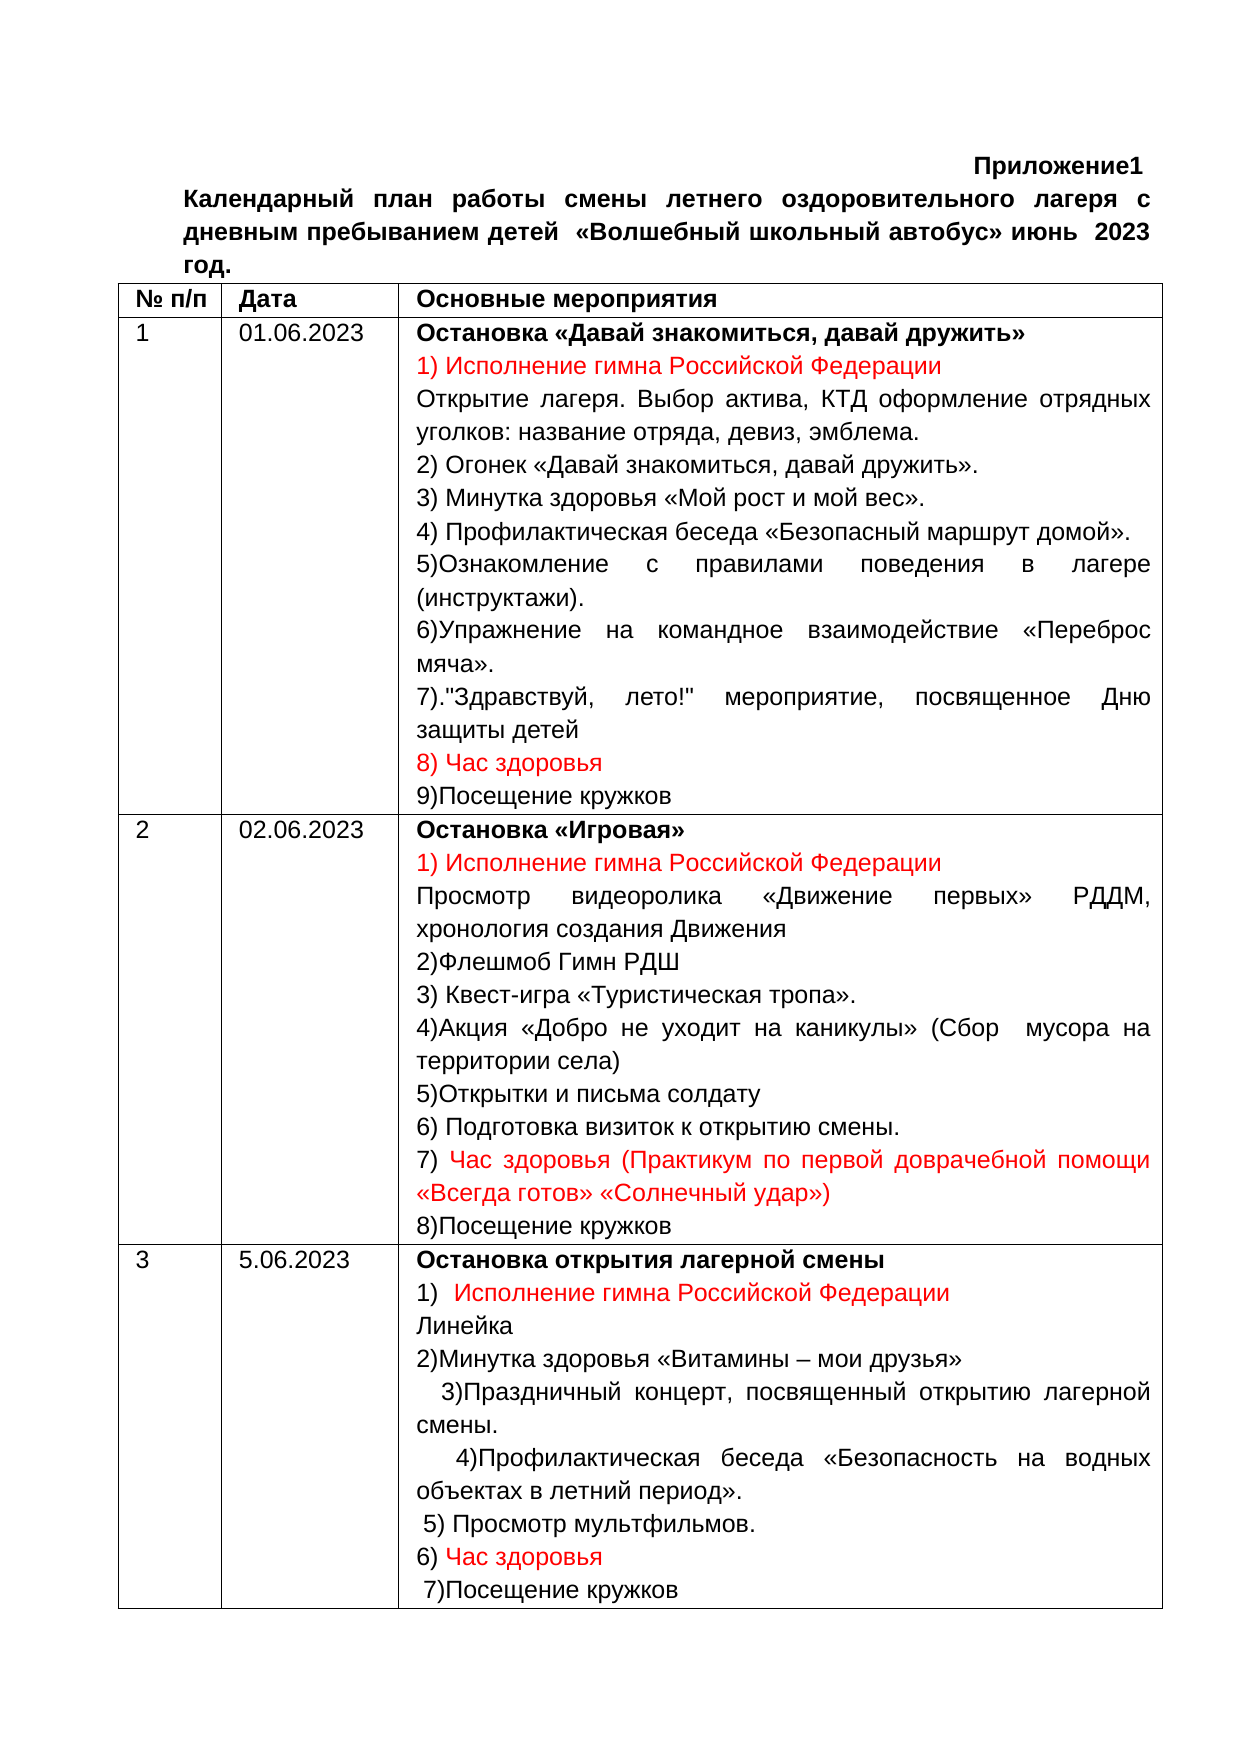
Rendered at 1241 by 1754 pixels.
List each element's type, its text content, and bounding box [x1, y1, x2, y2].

table_cell 2 [119, 815, 221, 1244]
table_cell Остановка «Игровая» 1) Исполнение гимна Российской Федерации Просмотр видеоролика «Движение первых» РДДМ, хронология создания Движения 2)Флешмоб Гимн РДШ 3) Квест-игра «Туристическая тропа». 4)Акция «Добро не уходит на каникулы» (Сбор мусора на территории села) 5)Открытки и письма солдату 6) Подготовка визиток к открытию смены. 7) Час здоровья (Практикум по первой доврачебной помощи «Всегда готов» «Солнечный удар») 8)Посещение кружков [399, 815, 1162, 1244]
table_cell 02.06.2023 [222, 815, 398, 1244]
table_cell Остановка «Давай знакомиться, давай дружить» 1) Исполнение гимна Российской Федерации Открытие лагеря. Выбор актива, КТД оформление отрядных уголков: название отряда, девиз, эмблема. 2) Огонек «Давай знакомиться, давай дружить». 3) Минутка здоровья «Мой рост и мой вес». 4) Профилактическая беседа «Безопасный маршрут домой». 5)Ознакомление с правилами поведения в лагере (инструктажи). 6)Упражнение на командное взаимодействие «Переброс мяча». 7)."Здравствуй, лето!" мероприятие, посвященное Дню защиты детей 8) Час здоровья 9)Посещение кружков [399, 318, 1162, 814]
table_cell 01.06.2023 [222, 318, 398, 814]
table_cell 5.06.2023 [222, 1245, 398, 1608]
text Приложение1 [183, 151, 1152, 180]
table_header Дата [222, 284, 398, 317]
table_cell Остановка открытия лагерной смены Исполнение гимна Российской Федерации Линейка 2)Минутка здоровья «Витамины – мои друзья» 3)Праздничный концерт, посвященный открытию лагерной смены. 4)Профилактическая беседа «Безопасность на водных объектах в летний период». 5) Просмотр мультфильмов. 6) Час здоровья 7)Посещение кружков [399, 1245, 1162, 1608]
table_cell 1 [119, 318, 221, 814]
table_header № п/п [119, 284, 221, 317]
table_header Основные мероприятия [399, 284, 1162, 317]
text Календарный план работы смены летнего оздоровительного лагеря с дневным пребыванием детей «Волшебный школьный автобус» июнь 2023 год. [183, 184, 1152, 279]
table_cell 3 [119, 1245, 221, 1608]
